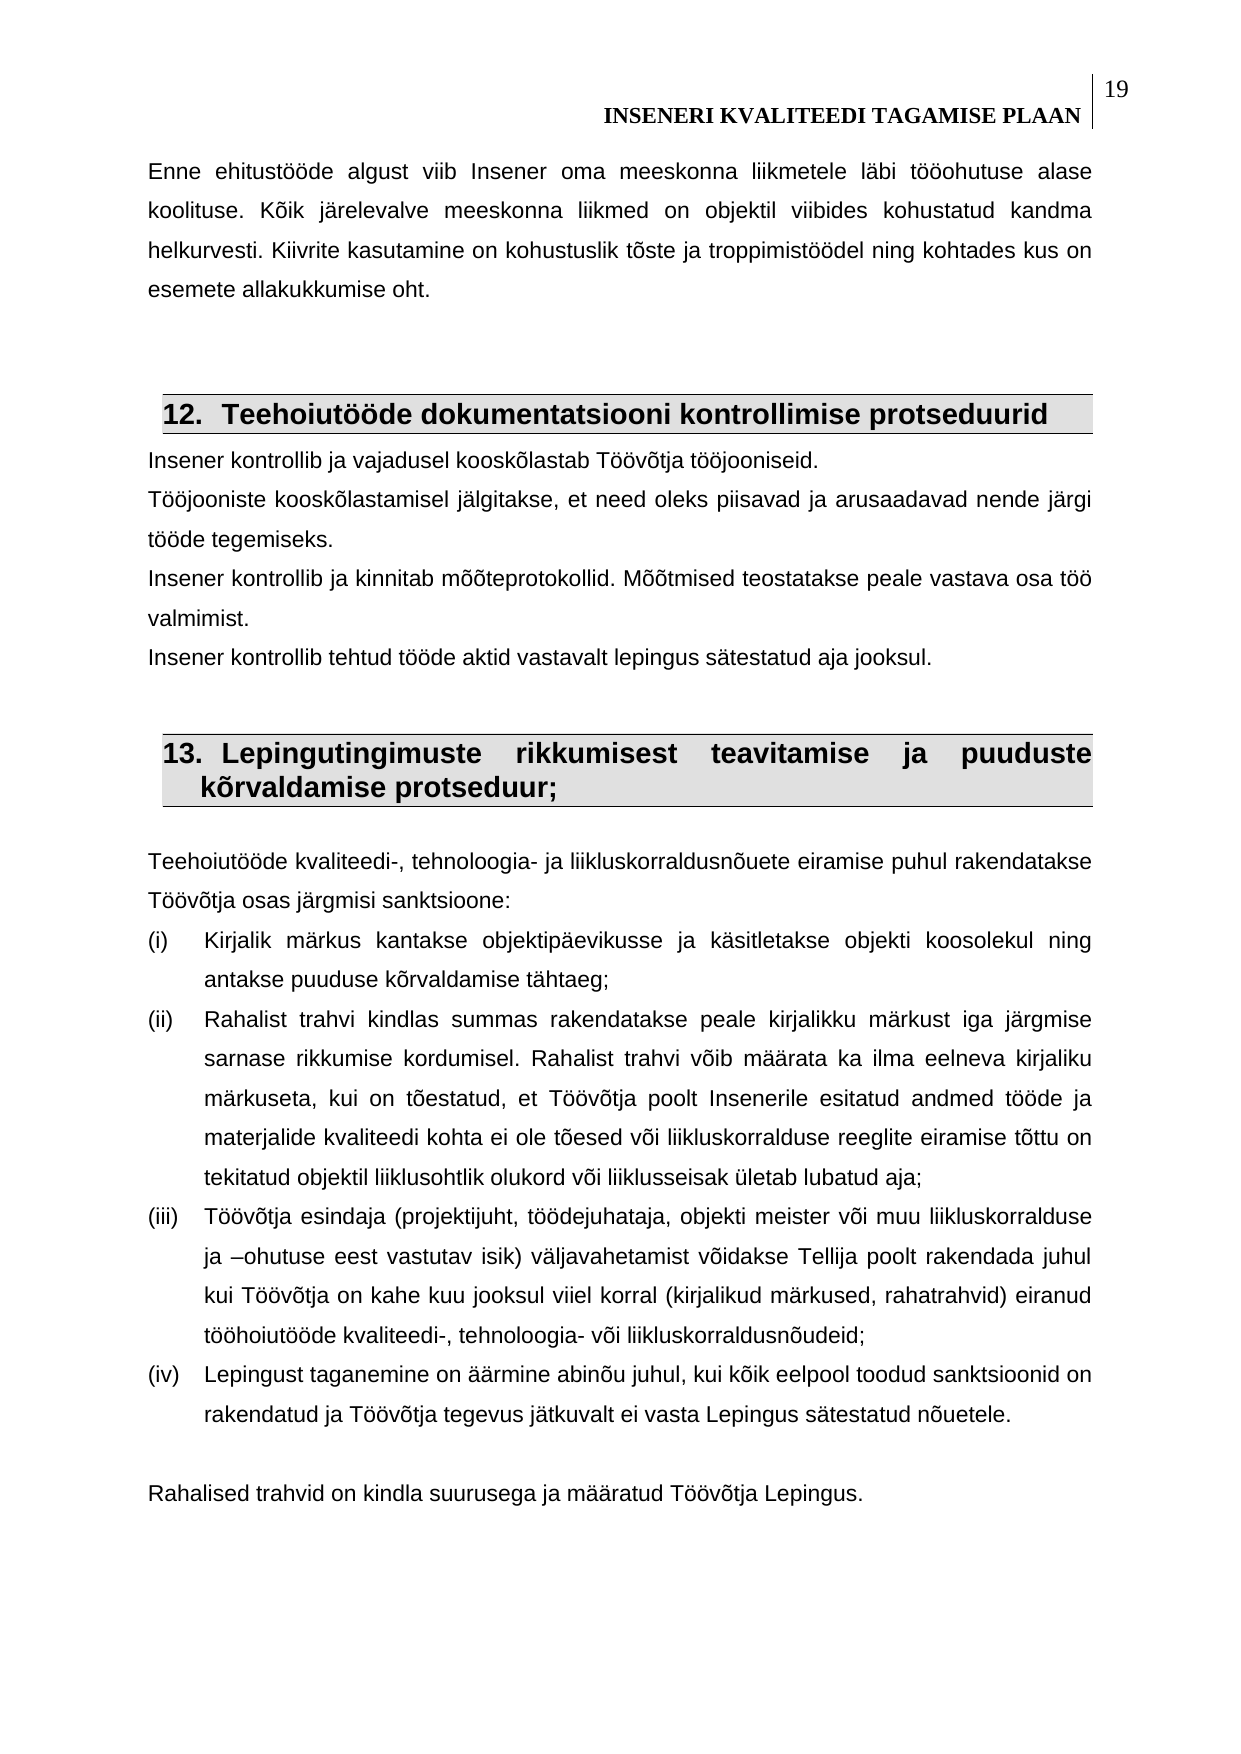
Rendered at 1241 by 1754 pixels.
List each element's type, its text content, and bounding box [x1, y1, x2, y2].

text Insener kontrollib ja vajadusel kooskõlastab Töövõtja tööjooniseid. [148, 447, 1093, 473]
text Tööjooniste kooskõlastamisel jälgitakse, et need oleks piisavad ja arusaadavad nende järgi tööde tegemiseks. [148, 486, 1093, 552]
text Rahalised trahvid on kindla suurusega ja määratud Töövõtja Lepingus. [148, 1480, 1093, 1506]
text Teehoiutööde kvaliteedi-, tehnoloogia- ja liikluskorraldusnõuete eiramise puhul rakendatakse Töövõtja osas järgmisi sanktsioone: [148, 848, 1093, 914]
list Kirjalik märkus kantakse objektipäevikusse ja käsitletakse objekti koosolekul ning antakse puuduse kõrvaldamise tähtaeg; [148, 927, 1093, 993]
subtitle Lepingutingimuste rikkumisest teavitamise ja puuduste kõrvaldamise protseduur; [162, 735, 1093, 807]
text Insener kontrollib tehtud tööde aktid vastavalt lepingus sätestatud aja jooksul. [148, 644, 1093, 670]
list Rahalist trahvi kindlas summas rakendatakse peale kirjalikku märkust iga järgmise sarnase rikkumise kordumisel. Rahalist trahvi võib määrata ka ilma eelneva kirjaliku märkuseta, kui on tõestatud, et Töövõtja poolt Insenerile esitatud andmed tööde ja materjalide kvaliteedi kohta ei ole tõesed või liikluskorralduse reeglite eiramise tõttu on tekitatud objektil liiklusohtlik olukord või liiklusseisak ületab lubatud aja; [148, 1006, 1093, 1190]
list Lepingust taganemine on äärmine abinõu juhul, kui kõik eelpool toodud sanktsioonid on rakendatud ja Töövõtja tegevus jätkuvalt ei vasta Lepingus sätestatud nõuetele. [148, 1361, 1093, 1427]
subtitle Teehoiutööde dokumentatsiooni kontrollimise protseduurid [162, 395, 1093, 434]
text Enne ehitustööde algust viib Insener oma meeskonna liikmetele läbi tööohutuse alase koolituse. Kõik järelevalve meeskonna liikmed on objektil viibides kohustatud kandma helkurvesti. Kiivrite kasutamine on kohustuslik tõste ja troppimistöödel ning kohtades kus on esemete allakukkumise oht. [148, 158, 1093, 302]
text Insener kontrollib ja kinnitab mõõteprotokollid. Mõõtmised teostatakse peale vastava osa töö valmimist. [148, 565, 1093, 631]
list Töövõtja esindaja (projektijuht, töödejuhataja, objekti meister või muu liikluskorralduse ja –ohutuse eest vastutav isik) väljavahetamist võidakse Tellija poolt rakendada juhul kui Töövõtja on kahe kuu jooksul viiel korral (kirjalikud märkused, rahatrahvid) eiranud tööhoiutööde kvaliteedi-, tehnoloogia- või liikluskorraldusnõudeid; [148, 1203, 1093, 1348]
